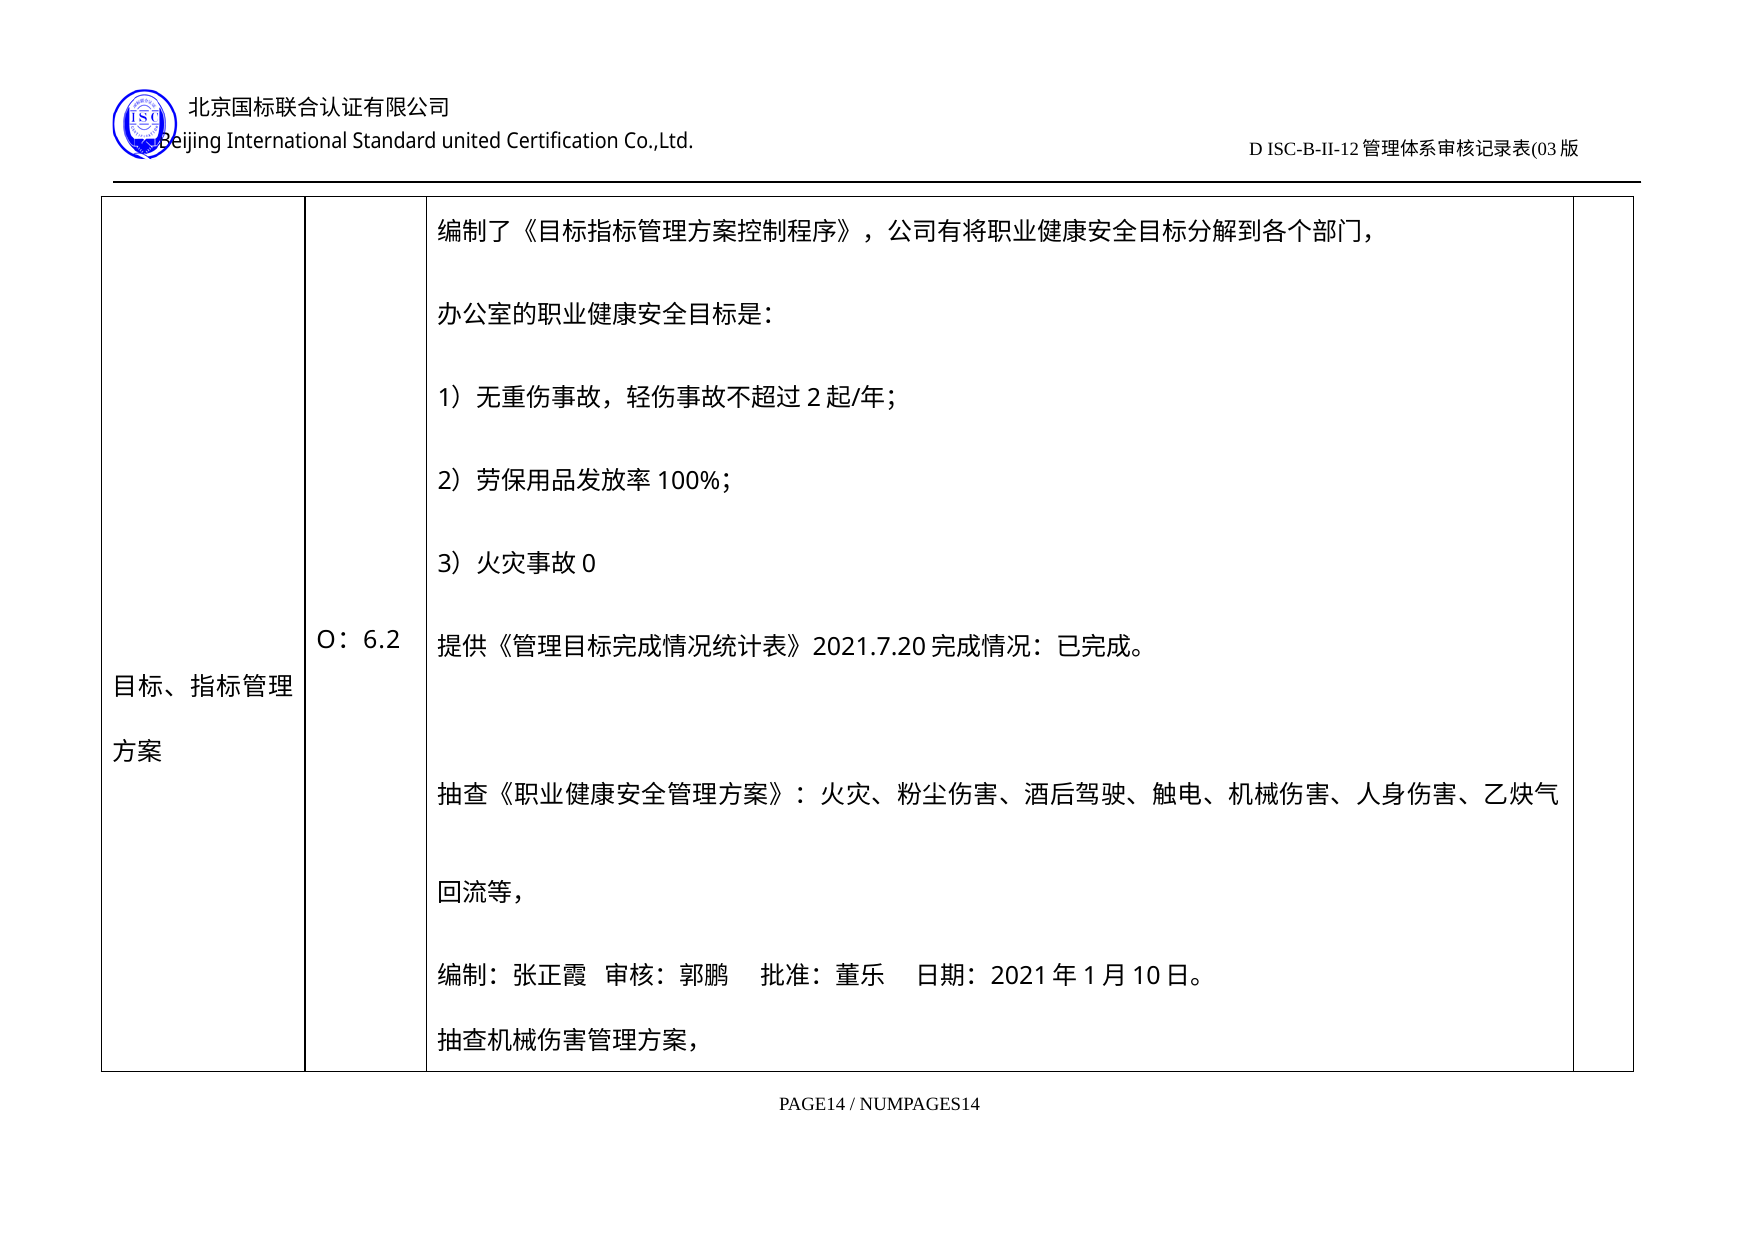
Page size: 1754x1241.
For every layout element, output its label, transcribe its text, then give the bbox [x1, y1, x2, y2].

table_cell 目标、指标管理方案 [102, 197, 304, 1071]
table_cell [1574, 197, 1633, 1071]
picture [112, 89, 180, 158]
table_cell O：6.2 [306, 197, 426, 1071]
